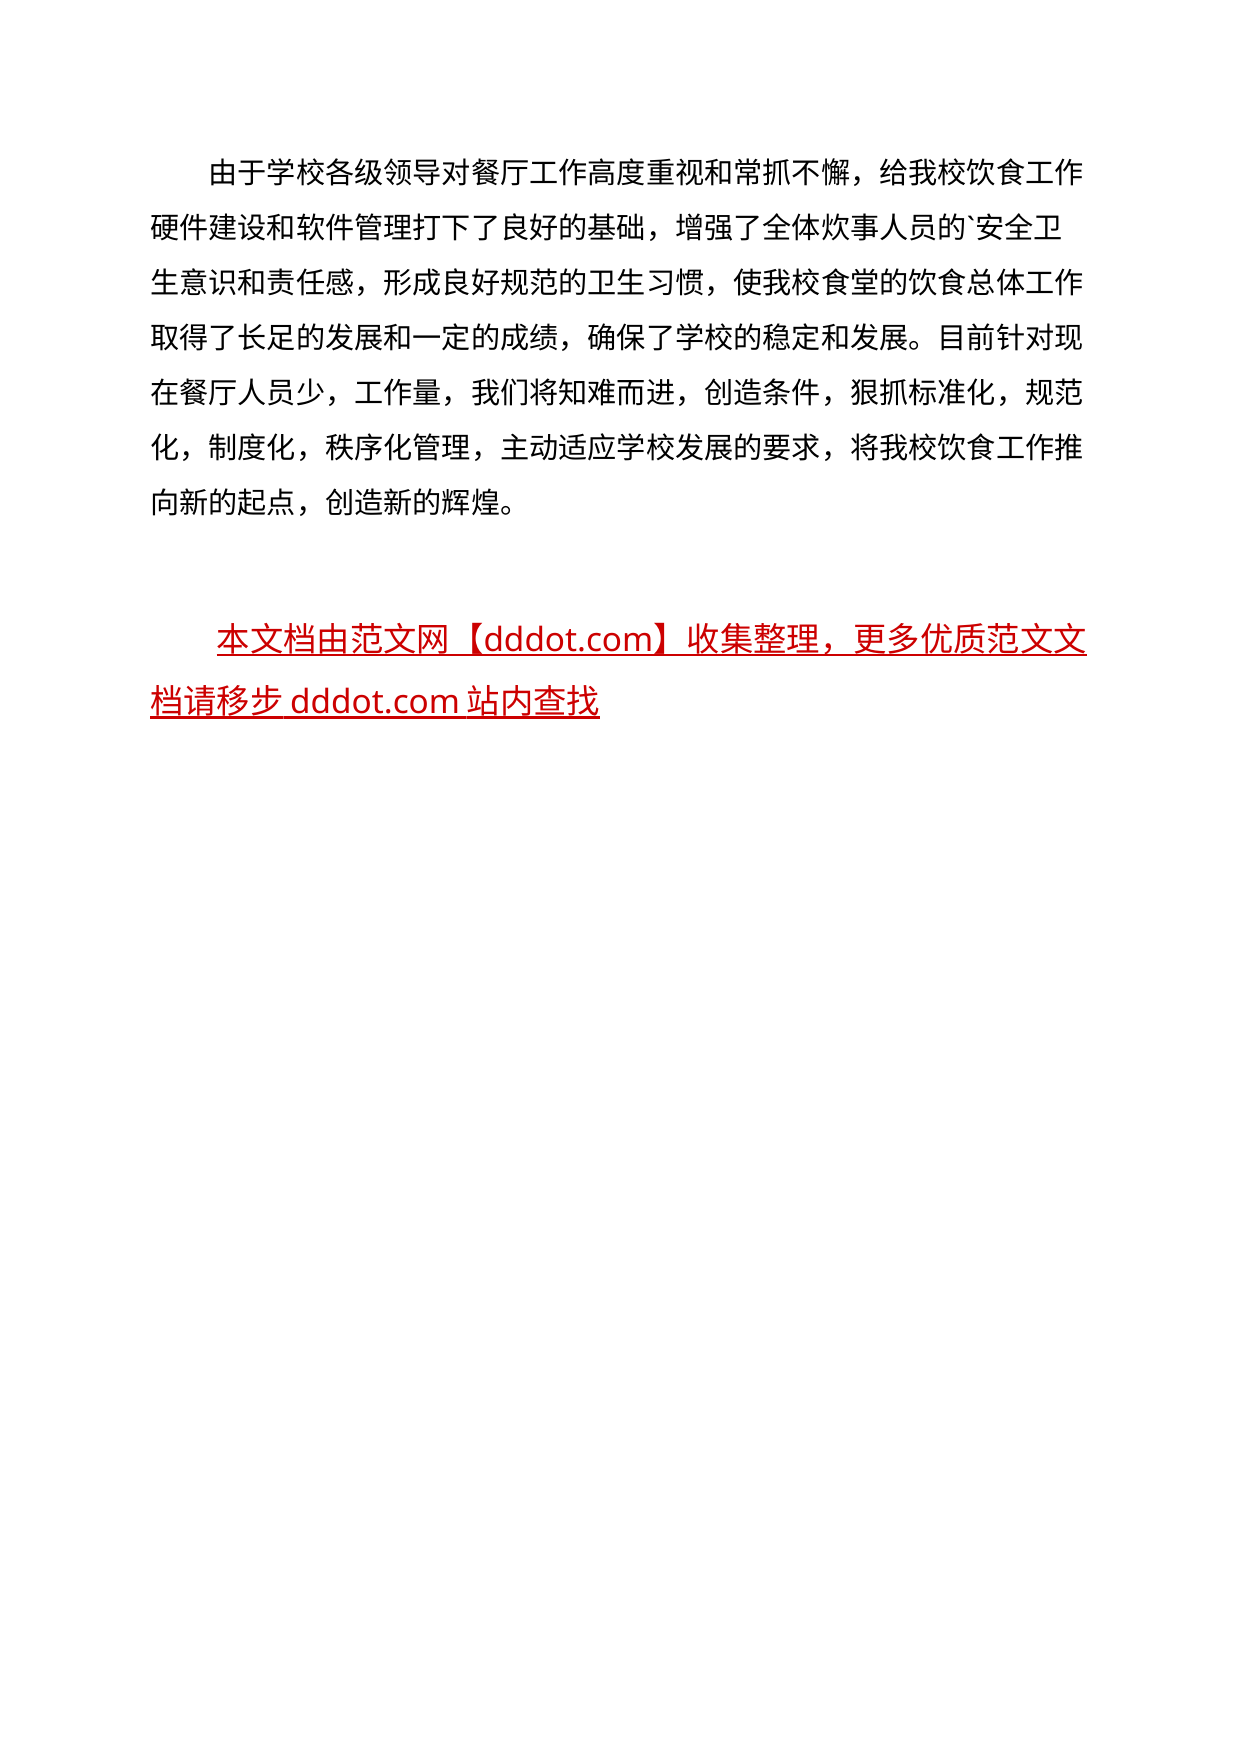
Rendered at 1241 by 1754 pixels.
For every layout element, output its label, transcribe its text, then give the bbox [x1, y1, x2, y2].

text 本文档由范文网【dddot.com】收集整理，更多优质范文文档请移步dddot.com站内查找 [150, 612, 1090, 724]
text 由于学校各级领导对餐厅工作高度重视和常抓不懈，给我校饮食工作硬件建设和软件管理打下了良好的基础，增强了全体炊事人员的`安全卫生意识和责任感，形成良好规范的卫生习惯，使我校食堂的饮食总体工作取得了长足的发展和一定的成绩，确保了学校的稳定和发展。目前针对现在餐厅人员少，工作量，我们将知难而进，创造条件，狠抓标准化，规范化，制度化，秩序化管理，主动适应学校发展的要求，将我校饮食工作推向新的起点，创造新的辉煌。 [150, 150, 1090, 522]
